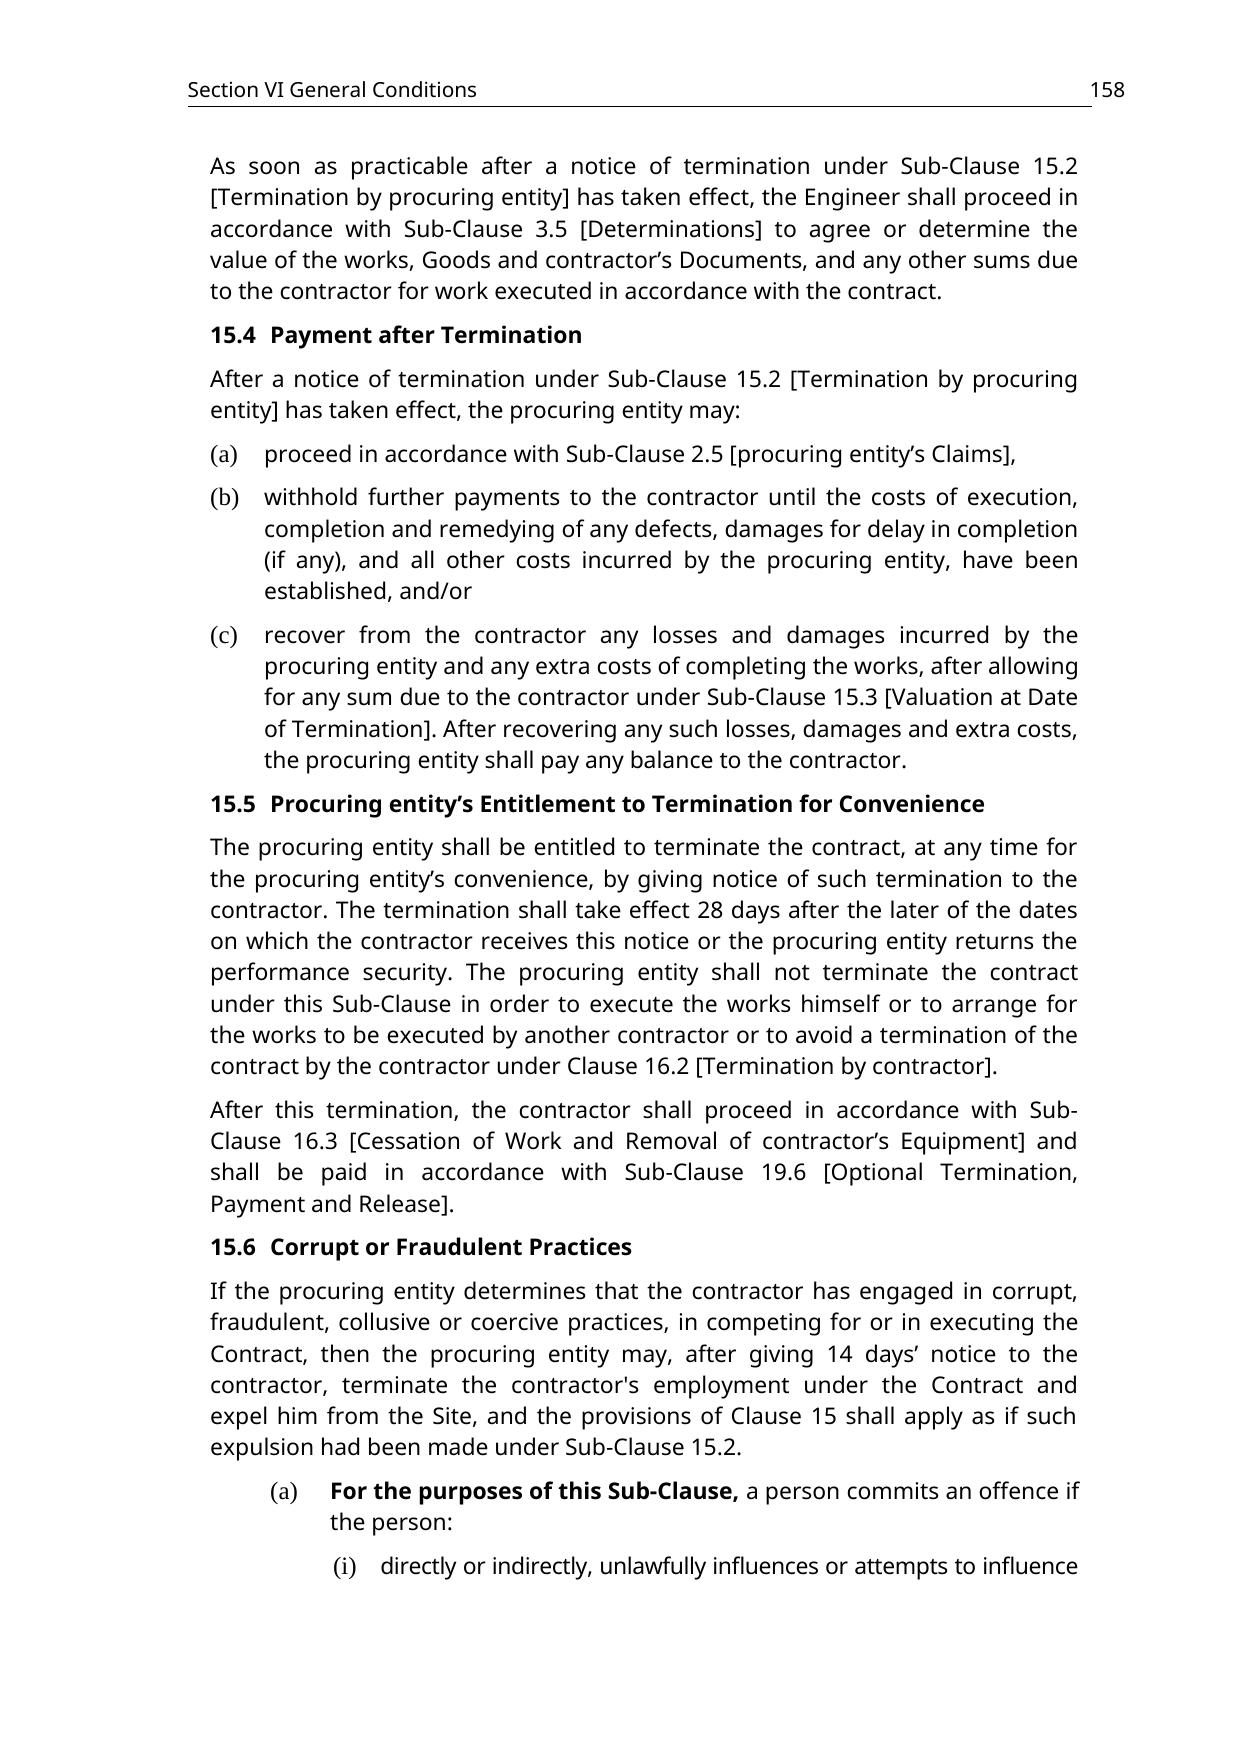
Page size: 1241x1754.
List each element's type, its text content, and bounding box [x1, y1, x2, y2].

table_cell 15.5 Procuring entity’s Entitlement to Termination for Convenience The procuring entity shall be entitled to terminate the contract, at any time for the procuring entity’s convenience, by giving notice of such termination to the contractor. The termination shall take effect 28 days after the later of the dates on which the contractor receives this notice or the procuring entity returns the performance security. The procuring entity shall not terminate the contract under this Sub-Clause in order to execute the works himself or to arrange for the works to be executed by another contractor or to avoid a termination of the contract by the contractor under Clause 16.2 [Termination by contractor]. After this termination, the contractor shall proceed in accordance with Sub-Clause 16.3 [Cessation of Work and Removal of contractor’s Equipment] and shall be paid in accordance with Sub-Clause 19.6 [Optional Termination, Payment and Release]. [199, 788, 1091, 1231]
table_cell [199, 1231, 1091, 1581]
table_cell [199, 150, 1091, 319]
table_cell 15.4 Payment after Termination After a notice of termination under Sub-Clause 15.2 [Termination by procuring entity] has taken effect, the procuring entity may: proceed in accordance with Sub-Clause 2.5 [procuring entity’s Claims], withhold further payments to the contractor until the costs of execution, completion and remedying of any defects, damages for delay in completion (if any), and all other costs incurred by the procuring entity, have been established, and/or recover from the contractor any losses and damages incurred by the procuring entity and any extra costs of completing the works, after allowing for any sum due to the contractor under Sub-Clause 15.3 [Valuation at Date of Termination]. After recovering any such losses, damages and extra costs, the procuring entity shall pay any balance to the contractor. [199, 319, 1091, 787]
